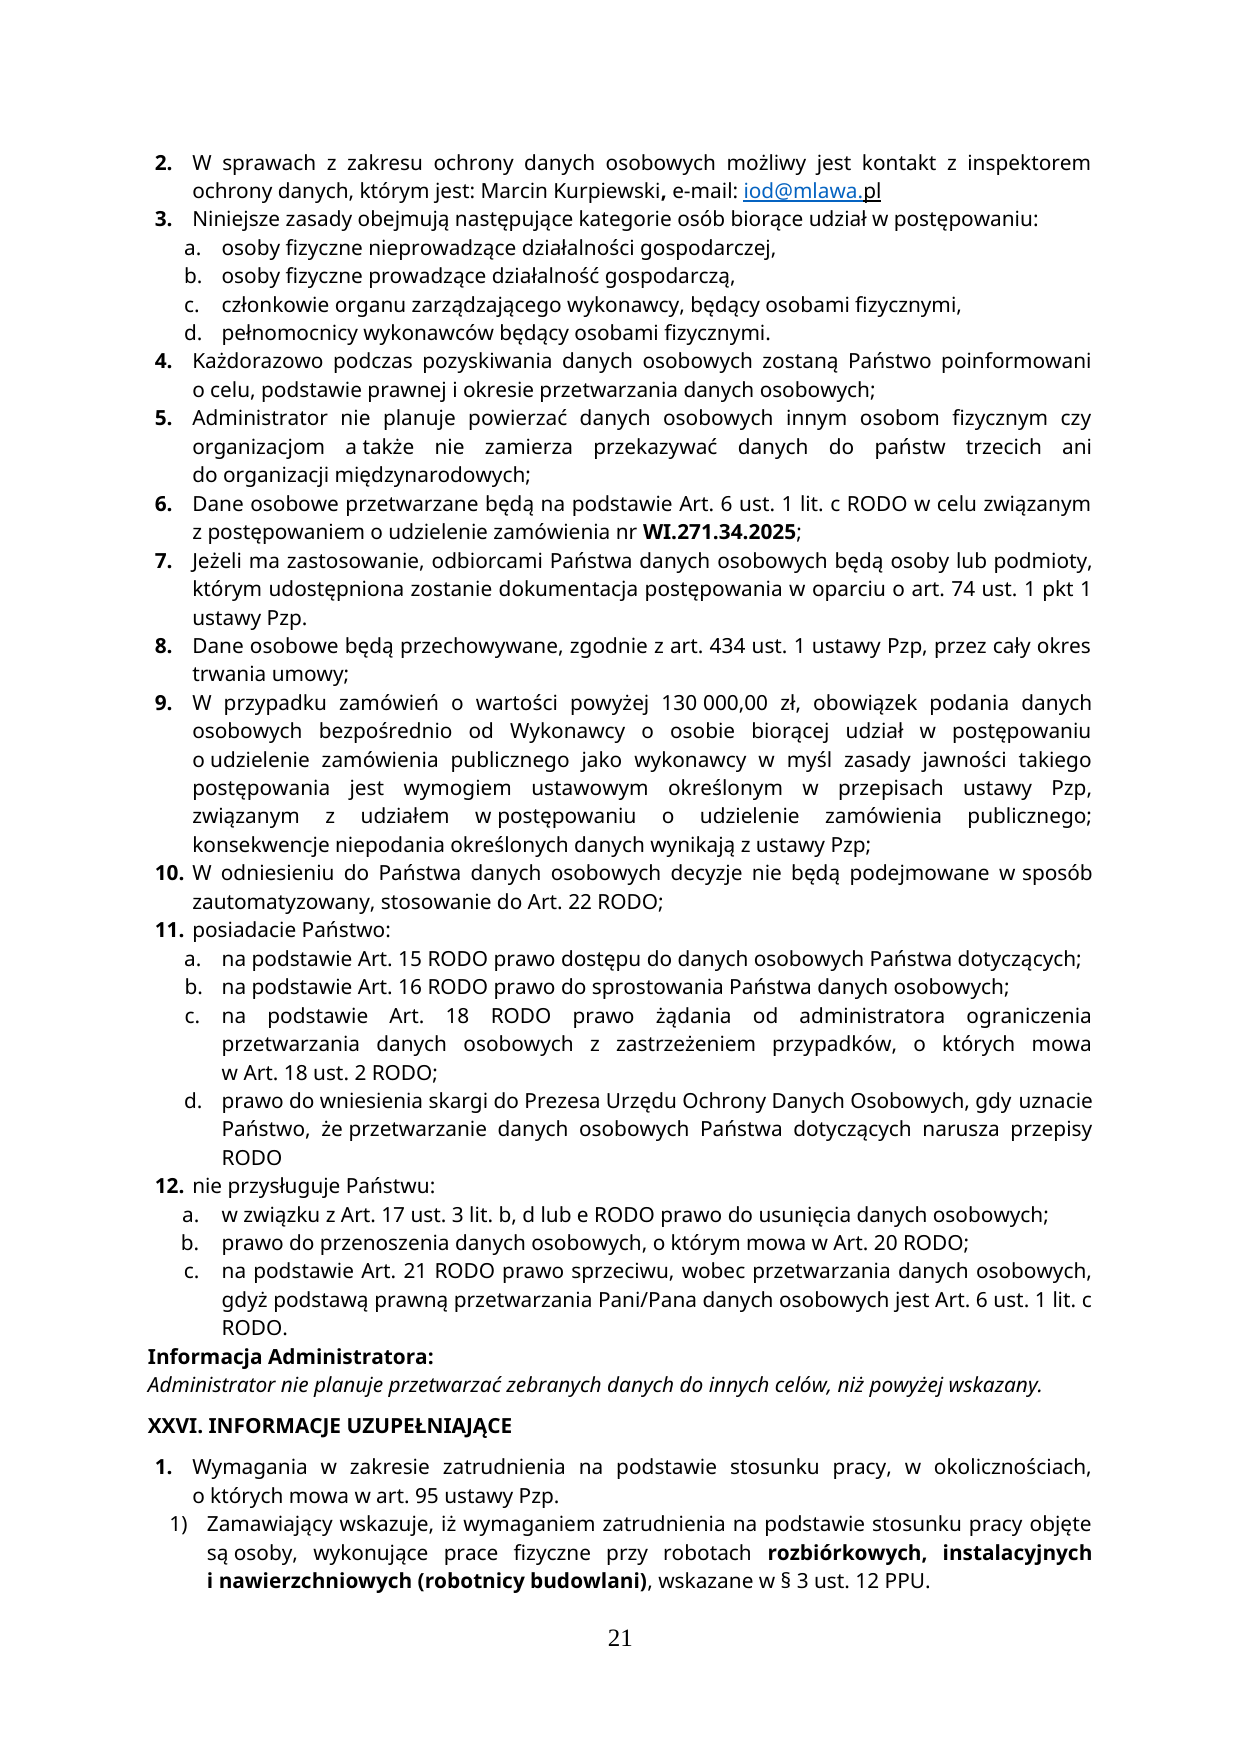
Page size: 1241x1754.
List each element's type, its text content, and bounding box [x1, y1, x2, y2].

list Dane osobowe będą przechowywane, zgodnie z art. 434 ust. 1 ustawy Pzp, przez cały okres trwania umowy; [154, 631, 1093, 688]
list Administrator nie planuje przetwarzać zebranych danych do innych celów, niż powyżej wskazany. [148, 1370, 1093, 1399]
list członkowie organu zarządzającego wykonawcy, będący osobami fizycznymi, [184, 290, 1093, 318]
list pełnomocnicy wykonawców będący osobami fizycznymi. [184, 318, 1093, 347]
list Administrator nie planuje powierzać danych osobowych innym osobom fizycznym czy organizacjom a także nie zamierza przekazywać danych do państw trzecich ani do organizacji międzynarodowych; [154, 403, 1093, 489]
text XXVI. INFORMACJE UZUPEŁNIAJĄCE [148, 1411, 1093, 1440]
list Wymagania w zakresie zatrudnienia na podstawie stosunku pracy, w okolicznościach, o których mowa w art. 95 ustawy Pzp. [154, 1452, 1093, 1509]
list W odniesieniu do Państwa danych osobowych decyzje nie będą podejmowane w sposób zautomatyzowany, stosowanie do Art. 22 RODO; [154, 858, 1093, 915]
list na podstawie Art. 15 RODO prawo dostępu do danych osobowych Państwa dotyczących; [184, 944, 1093, 972]
list prawo do wniesienia skargi do Prezesa Urzędu Ochrony Danych Osobowych, gdy uznacie Państwo, że przetwarzanie danych osobowych Państwa dotyczących narusza przepisy RODO [184, 1086, 1093, 1171]
list w związku z Art. 17 ust. 3 lit. b, d lub e RODO prawo do usunięcia danych osobowych; [199, 1200, 1093, 1228]
list osoby fizyczne prowadzące działalność gospodarczą, [184, 261, 1093, 290]
text Informacja Administratora: [148, 1342, 1093, 1370]
list osoby fizyczne nieprowadzące działalności gospodarczej, [184, 233, 1093, 261]
list Niniejsze zasady obejmują następujące kategorie osób biorące udział w postępowaniu: [154, 204, 1093, 233]
list W przypadku zamówień o wartości powyżej 130 000,00 zł, obowiązek podania danych osobowych bezpośrednio od Wykonawcy o osobie biorącej udział w postępowaniu o udzielenie zamówienia publicznego jako wykonawcy w myśl zasady jawności takiego postępowania jest wymogiem ustawowym określonym w przepisach ustawy Pzp, związanym z udziałem w postępowaniu o udzielenie zamówienia publicznego; konsekwencje niepodania określonych danych wynikają z ustawy Pzp; [154, 688, 1093, 858]
list posiadacie Państwo: [154, 915, 1093, 944]
list Dane osobowe przetwarzane będą na podstawie Art. 6 ust. 1 lit. c RODO w celu związanym z postępowaniem o udzielenie zamówienia nr WI.271.34.2025; [154, 489, 1093, 546]
list Jeżeli ma zastosowanie, odbiorcami Państwa danych osobowych będą osoby lub podmioty, którym udostępniona zostanie dokumentacja postępowania w oparciu o art. 74 ust. 1 pkt 1 ustawy Pzp. [154, 546, 1093, 631]
list Zamawiający wskazuje, iż wymaganiem zatrudnienia na podstawie stosunku pracy objęte są osoby, wykonujące prace fizyczne przy robotach rozbiórkowych, instalacyjnych i nawierzchniowych (robotnicy budowlani), wskazane w § 3 ust. 12 PPU. [169, 1509, 1093, 1594]
list W sprawach z zakresu ochrony danych osobowych możliwy jest kontakt z inspektorem ochrony danych, którym jest: Marcin Kurpiewski, e-mail: iod@mlawa.pl [154, 148, 1093, 204]
list Każdorazowo podczas pozyskiwania danych osobowych zostaną Państwo poinformowani o celu, podstawie prawnej i okresie przetwarzania danych osobowych; [154, 347, 1093, 403]
list prawo do przenoszenia danych osobowych, o którym mowa w Art. 20 RODO; [199, 1228, 1093, 1257]
list na podstawie Art. 18 RODO prawo żądania od administratora ograniczenia przetwarzania danych osobowych z zastrzeżeniem przypadków, o których mowa w Art. 18 ust. 2 RODO; [184, 1001, 1093, 1086]
list nie przysługuje Państwu: [154, 1171, 1093, 1200]
list na podstawie Art. 16 RODO prawo do sprostowania Państwa danych osobowych; [184, 972, 1093, 1001]
list na podstawie Art. 21 RODO prawo sprzeciwu, wobec przetwarzania danych osobowych, gdyż podstawą prawną przetwarzania Pani/Pana danych osobowych jest Art. 6 ust. 1 lit. c RODO. [199, 1257, 1093, 1342]
